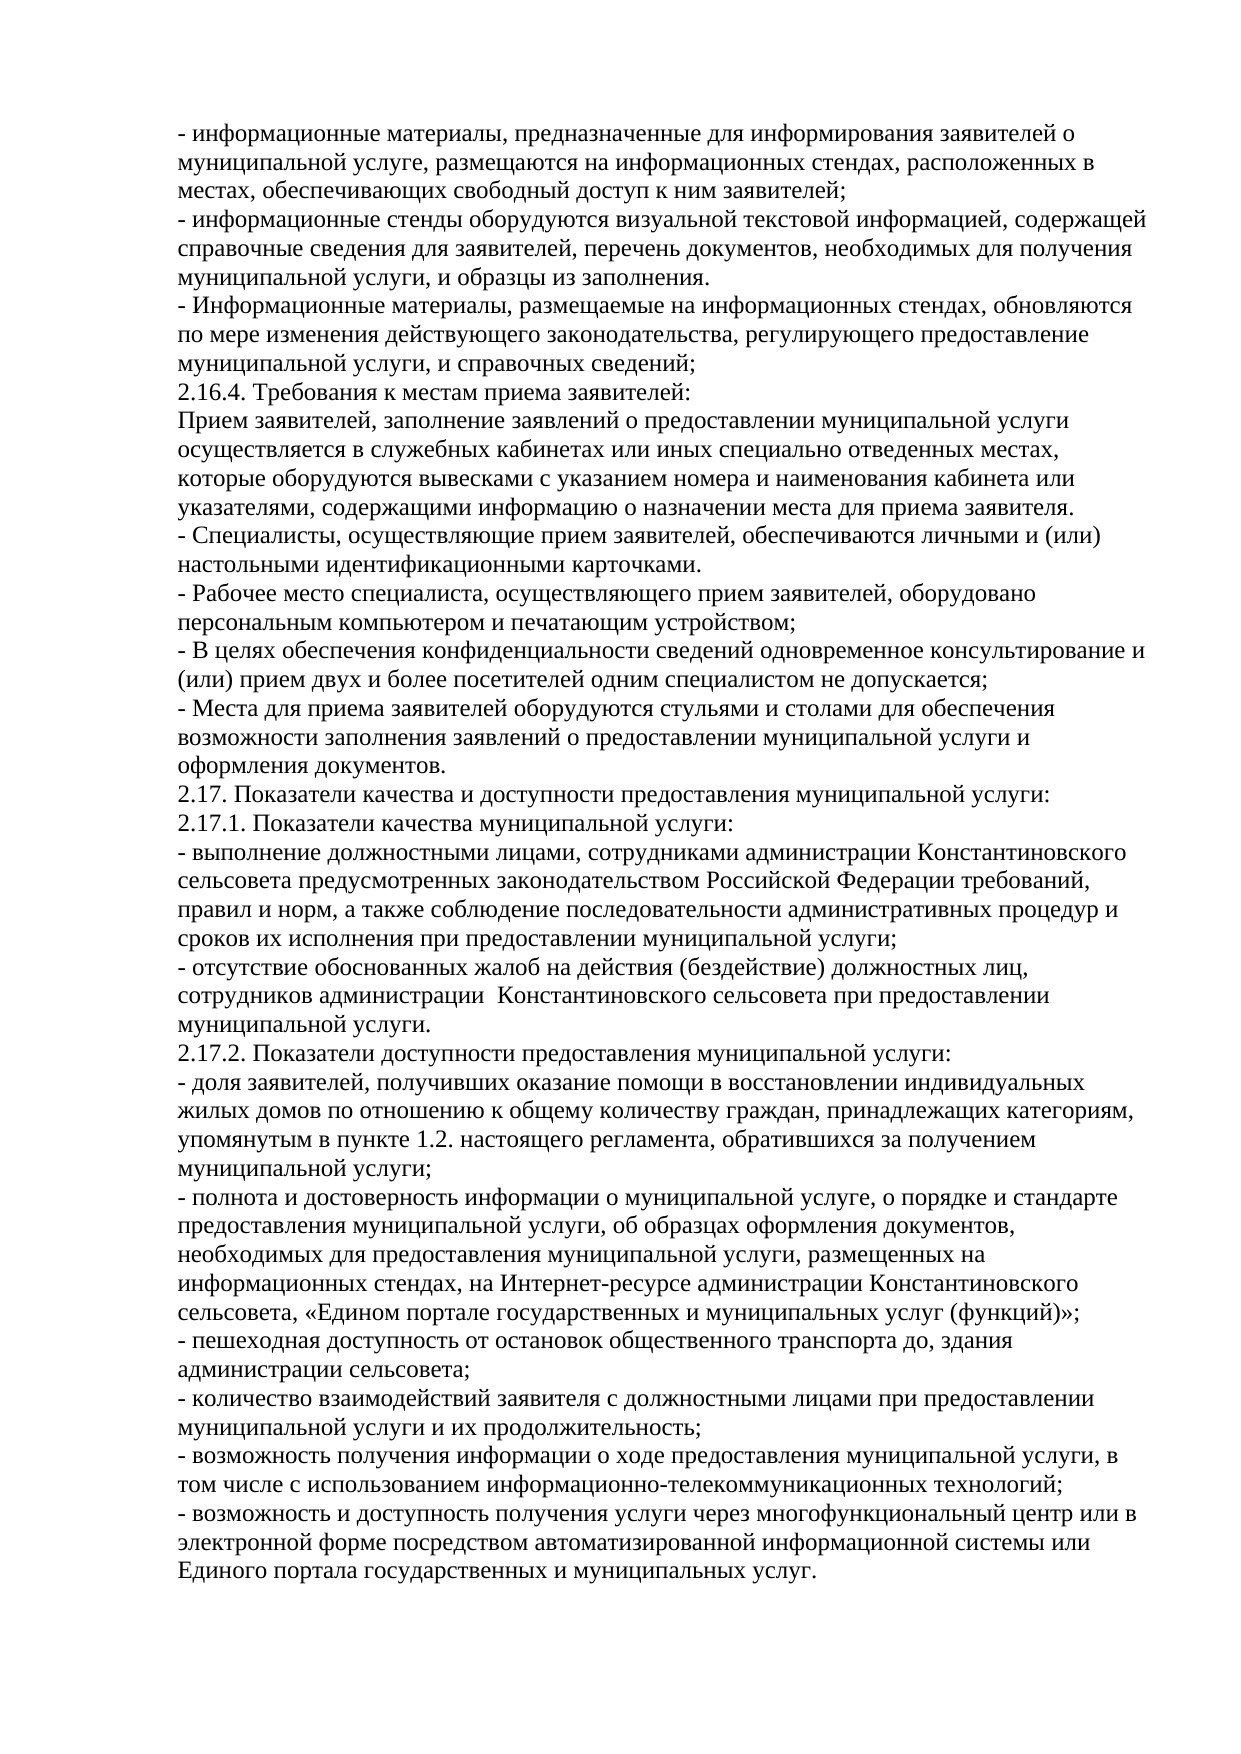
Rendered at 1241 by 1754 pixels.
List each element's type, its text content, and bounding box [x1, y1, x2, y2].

text - полнота и достоверность информации о муниципальной услуге, о порядке и стандарте предоставления муниципальной услуги, об образцах оформления документов, необходимых для предоставления муниципальной услуги, размещенных на информационных стендах, на Интернет-ресурсе администрации Константиновского сельсовета, «Едином портале государственных и муниципальных услуг (функций)»; [177, 1182, 1152, 1326]
text - возможность получения информации о ходе предоставления муниципальной услуги, в том числе с использованием информационно-телекоммуникационных технологий; [177, 1441, 1152, 1498]
text - выполнение должностными лицами, сотрудниками администрации Константиновского сельсовета предусмотренных законодательством Российской Федерации требований, правил и норм, а также соблюдение последовательности административных процедур и сроков их исполнения при предоставлении муниципальной услуги; [177, 837, 1152, 952]
text 2.16.4. Требования к местам приема заявителей: [177, 377, 1152, 406]
text - возможность и доступность получения услуги через многофункциональный центр или в электронной форме посредством автоматизированной информационной системы или Единого портала государственных и муниципальных услуг. [177, 1498, 1152, 1584]
text - пешеходная доступность от остановок общественного транспорта до, здания администрации сельсовета; [177, 1326, 1152, 1383]
text - Рабочее место специалиста, осуществляющего прием заявителей, оборудовано персональным компьютером и печатающим устройством; [177, 578, 1152, 636]
text Прием заявителей, заполнение заявлений о предоставлении муниципальной услуги осуществляется в служебных кабинетах или иных специально отведенных местах, которые оборудуются вывесками с указанием номера и наименования кабинета или указателями, содержащими информацию о назначении места для приема заявителя. [177, 406, 1152, 521]
text - информационные стенды оборудуются визуальной текстовой информацией, содержащей справочные сведения для заявителей, перечень документов, необходимых для получения муниципальной услуги, и образцы из заполнения. [177, 204, 1152, 291]
text - В целях обеспечения конфиденциальности сведений одновременное консультирование и (или) прием двух и более посетителей одним специалистом не допускается; [177, 636, 1152, 693]
text - Специалисты, осуществляющие прием заявителей, обеспечиваются личными и (или) настольными идентификационными карточками. [177, 521, 1152, 578]
text - доля заявителей, получивших оказание помощи в восстановлении индивидуальных жилых домов по отношению к общему количеству граждан, принадлежащих категориям, упомянутым в пункте 1.2. настоящего регламента, обратившихся за получением муниципальной услуги; [177, 1067, 1152, 1182]
text - информационные материалы, предназначенные для информирования заявителей о муниципальной услуге, размещаются на информационных стендах, расположенных в местах, обеспечивающих свободный доступ к ним заявителей; [177, 118, 1152, 204]
text 2.17.2. Показатели доступности предоставления муниципальной услуги: [177, 1038, 1152, 1067]
text - Информационные материалы, размещаемые на информационных стендах, обновляются по мере изменения действующего законодательства, регулирующего предоставление муниципальной услуги, и справочных сведений; [177, 291, 1152, 377]
text - отсутствие обоснованных жалоб на действия (бездействие) должностных лиц, сотрудников администрации Константиновского сельсовета при предоставлении муниципальной услуги. [177, 952, 1152, 1038]
text - количество взаимодействий заявителя с должностными лицами при предоставлении муниципальной услуги и их продолжительность; [177, 1383, 1152, 1441]
text 2.17.1. Показатели качества муниципальной услуги: [177, 808, 1152, 837]
text 2.17. Показатели качества и доступности предоставления муниципальной услуги: [177, 779, 1152, 808]
text - Места для приема заявителей оборудуются стульями и столами для обеспечения возможности заполнения заявлений о предоставлении муниципальной услуги и оформления документов. [177, 693, 1152, 779]
